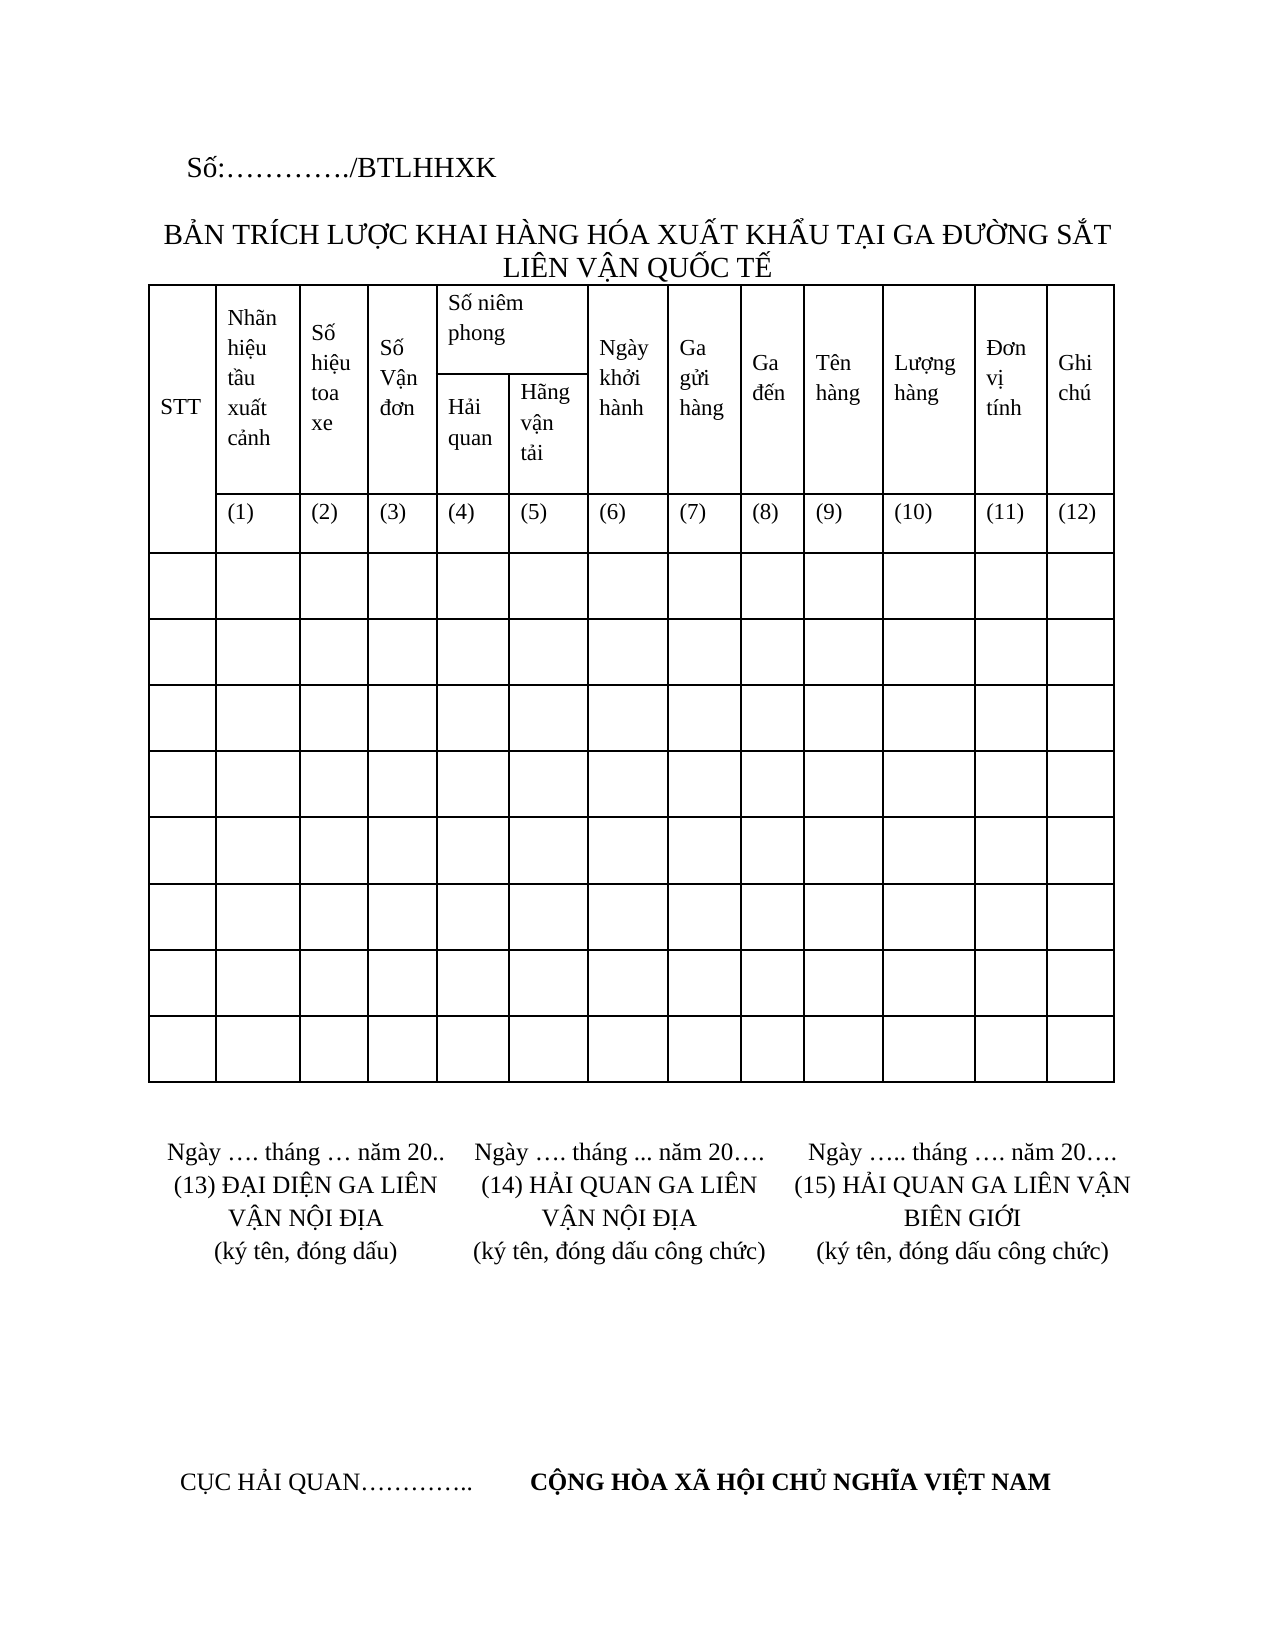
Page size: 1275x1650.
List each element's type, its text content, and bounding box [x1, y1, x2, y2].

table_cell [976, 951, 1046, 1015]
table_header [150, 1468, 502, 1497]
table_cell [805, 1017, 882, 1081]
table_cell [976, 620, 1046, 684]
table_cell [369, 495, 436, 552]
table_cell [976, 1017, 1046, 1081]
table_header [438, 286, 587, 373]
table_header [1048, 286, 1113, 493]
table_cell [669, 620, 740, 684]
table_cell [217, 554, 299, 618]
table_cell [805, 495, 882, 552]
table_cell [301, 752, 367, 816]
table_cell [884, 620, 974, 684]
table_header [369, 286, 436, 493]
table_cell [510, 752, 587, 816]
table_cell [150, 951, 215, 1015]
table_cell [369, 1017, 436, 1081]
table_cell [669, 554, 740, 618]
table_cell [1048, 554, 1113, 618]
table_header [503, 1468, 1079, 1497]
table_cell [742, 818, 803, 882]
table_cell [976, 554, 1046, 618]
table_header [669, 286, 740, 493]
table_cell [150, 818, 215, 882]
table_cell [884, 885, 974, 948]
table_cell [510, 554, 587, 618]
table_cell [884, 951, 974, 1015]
text Số:…………./BTLHHXK [150, 150, 1125, 183]
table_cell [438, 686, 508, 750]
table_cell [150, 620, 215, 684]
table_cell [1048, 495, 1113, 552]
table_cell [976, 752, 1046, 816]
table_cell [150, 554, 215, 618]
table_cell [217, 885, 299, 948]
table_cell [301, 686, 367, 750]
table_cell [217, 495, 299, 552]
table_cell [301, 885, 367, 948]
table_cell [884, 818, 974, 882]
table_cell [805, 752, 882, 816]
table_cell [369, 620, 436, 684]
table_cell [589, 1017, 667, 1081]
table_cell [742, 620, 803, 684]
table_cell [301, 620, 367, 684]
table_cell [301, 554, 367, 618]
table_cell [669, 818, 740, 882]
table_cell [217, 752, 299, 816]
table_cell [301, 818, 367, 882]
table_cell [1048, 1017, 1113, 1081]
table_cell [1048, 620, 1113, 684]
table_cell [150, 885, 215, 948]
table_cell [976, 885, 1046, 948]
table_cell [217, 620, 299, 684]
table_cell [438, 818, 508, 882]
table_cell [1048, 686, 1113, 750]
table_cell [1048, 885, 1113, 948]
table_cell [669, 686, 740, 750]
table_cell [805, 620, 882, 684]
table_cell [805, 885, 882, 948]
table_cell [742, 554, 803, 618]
text BẢN TRÍCH LƯỢC KHAI HÀNG HÓA XUẤT KHẨU TẠI GA ĐƯỜNG SẮT LIÊN VẬN QUỐC TẾ [150, 217, 1125, 284]
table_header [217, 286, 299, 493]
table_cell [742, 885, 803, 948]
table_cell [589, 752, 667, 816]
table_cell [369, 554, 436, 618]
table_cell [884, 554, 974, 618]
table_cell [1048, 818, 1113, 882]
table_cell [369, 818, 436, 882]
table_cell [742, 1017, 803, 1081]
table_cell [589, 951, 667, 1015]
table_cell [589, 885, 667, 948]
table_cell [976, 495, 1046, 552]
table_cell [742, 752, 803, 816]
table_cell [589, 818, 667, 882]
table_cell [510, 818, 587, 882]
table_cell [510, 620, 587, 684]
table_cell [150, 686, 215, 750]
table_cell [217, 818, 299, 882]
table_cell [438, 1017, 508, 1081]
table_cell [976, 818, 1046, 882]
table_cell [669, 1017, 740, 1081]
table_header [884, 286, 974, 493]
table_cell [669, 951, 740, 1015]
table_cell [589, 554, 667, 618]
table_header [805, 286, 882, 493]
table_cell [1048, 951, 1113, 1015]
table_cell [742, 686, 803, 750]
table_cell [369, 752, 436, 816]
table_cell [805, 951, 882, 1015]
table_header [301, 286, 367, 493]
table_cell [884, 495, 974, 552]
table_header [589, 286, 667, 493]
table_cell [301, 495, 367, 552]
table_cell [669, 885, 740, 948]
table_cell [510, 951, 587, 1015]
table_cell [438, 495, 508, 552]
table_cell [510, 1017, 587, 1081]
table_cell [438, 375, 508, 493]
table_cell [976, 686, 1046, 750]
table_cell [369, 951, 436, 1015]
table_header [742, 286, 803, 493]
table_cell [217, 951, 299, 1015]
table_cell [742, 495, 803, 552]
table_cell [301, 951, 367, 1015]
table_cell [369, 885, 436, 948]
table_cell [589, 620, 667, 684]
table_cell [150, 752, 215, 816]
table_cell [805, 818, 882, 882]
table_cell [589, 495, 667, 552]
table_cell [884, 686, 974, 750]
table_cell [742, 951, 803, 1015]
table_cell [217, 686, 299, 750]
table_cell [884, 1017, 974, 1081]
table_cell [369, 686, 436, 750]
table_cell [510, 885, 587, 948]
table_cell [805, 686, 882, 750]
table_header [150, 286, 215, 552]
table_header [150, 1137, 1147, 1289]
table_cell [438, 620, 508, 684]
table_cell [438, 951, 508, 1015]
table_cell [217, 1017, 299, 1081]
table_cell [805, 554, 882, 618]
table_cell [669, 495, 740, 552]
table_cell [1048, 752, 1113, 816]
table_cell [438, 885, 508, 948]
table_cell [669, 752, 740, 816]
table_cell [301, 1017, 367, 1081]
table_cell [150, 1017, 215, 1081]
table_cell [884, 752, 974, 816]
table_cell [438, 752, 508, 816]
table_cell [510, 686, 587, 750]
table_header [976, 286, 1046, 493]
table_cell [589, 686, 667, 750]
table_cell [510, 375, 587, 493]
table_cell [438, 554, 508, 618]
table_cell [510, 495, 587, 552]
